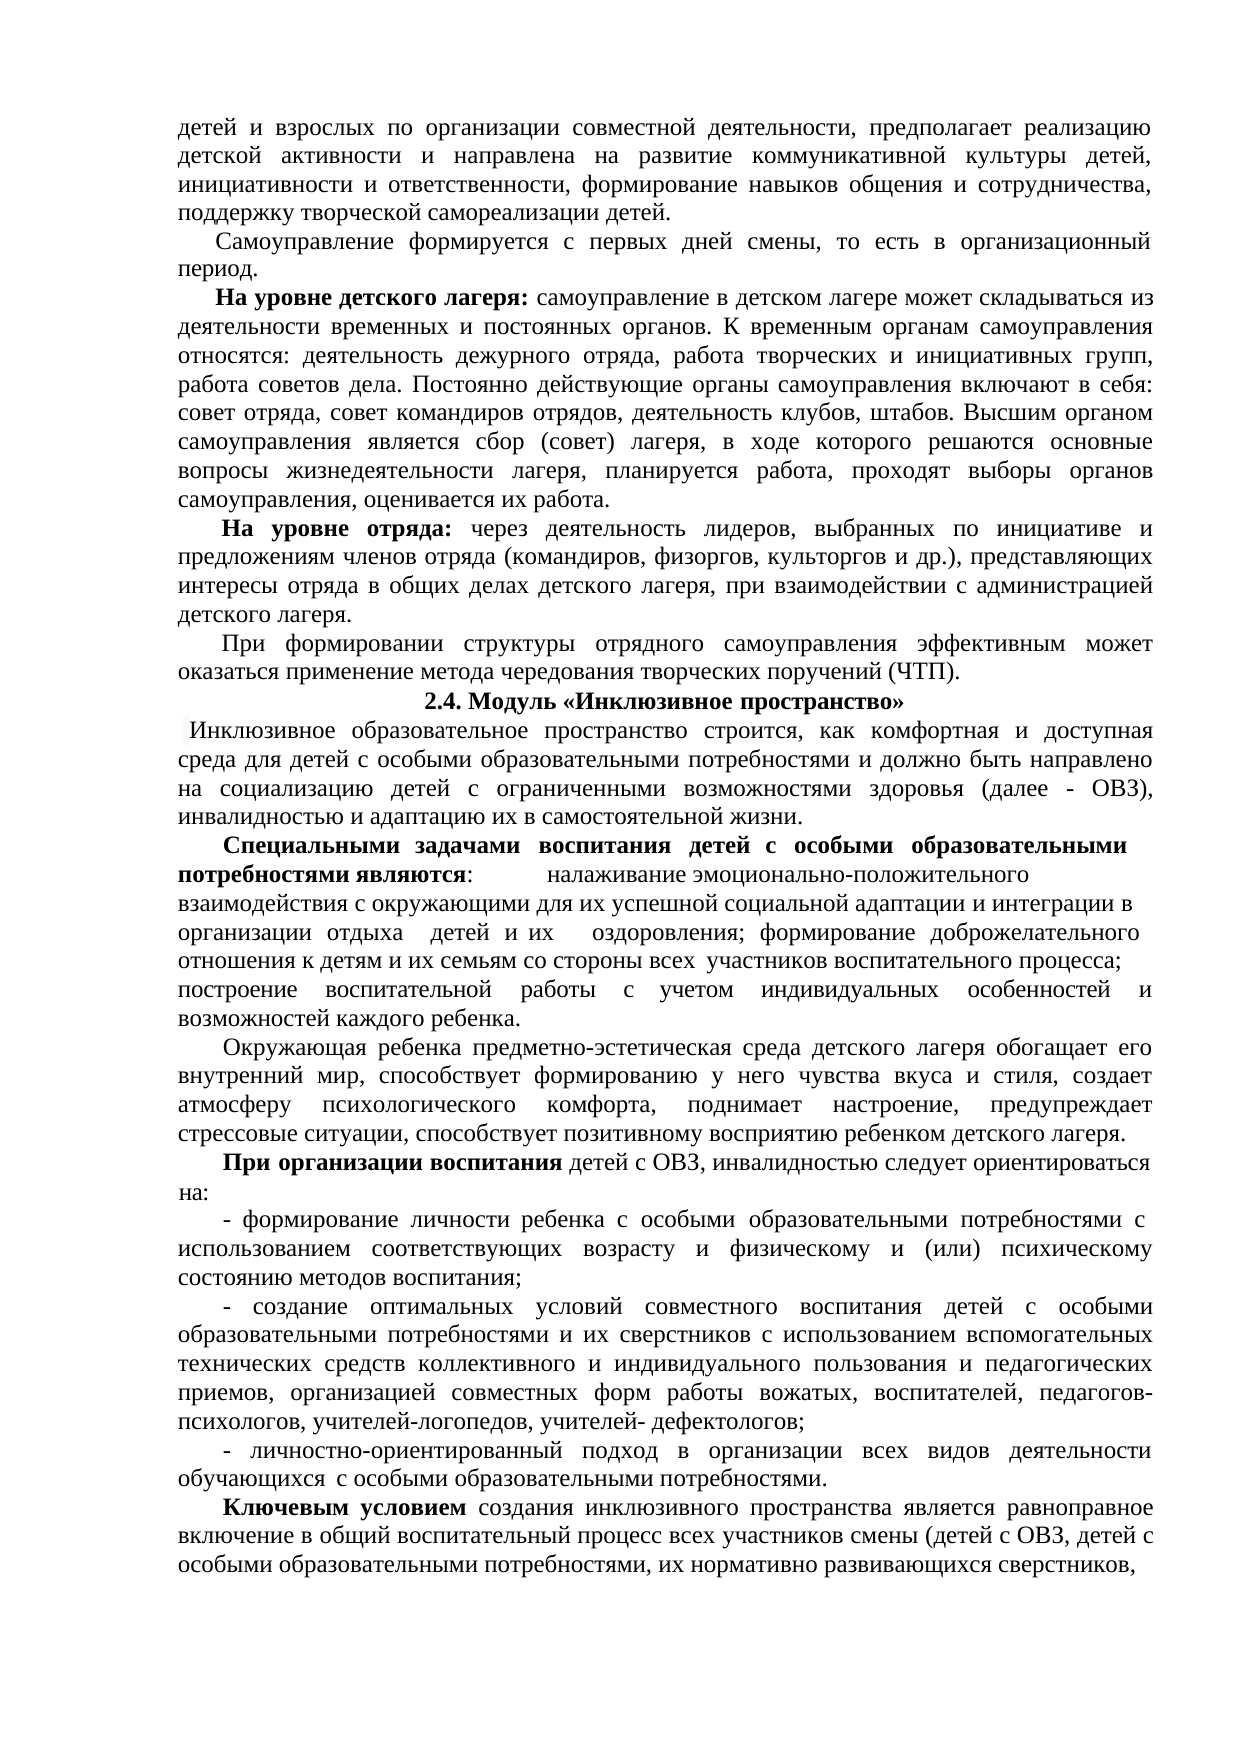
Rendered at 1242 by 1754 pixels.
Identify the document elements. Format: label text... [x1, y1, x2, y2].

text детей и взрослых по организации совместной деятельности, предполагает реализацию детской активности и направлена на развитие коммуникативной культуры детей, инициативности и ответственности, формирование навыков общения и сотрудничества, поддержку творческой самореализации детей. [178, 113, 1152, 226]
subtitle Модуль «Инклюзивное пространство» [424, 688, 1168, 715]
list создание оптимальных условий совместного воспитания детей с особыми образовательными потребностями и их сверстников с использованием вспомогательных технических средств коллективного и индивидуального пользования и педагогических приемов, организацией совместных форм работы вожатых, воспитателей, педагогов- психологов, учителей-логопедов, учителей- дефектологов; [178, 1291, 1154, 1434]
text При формировании структуры отрядного самоуправления эффективным может оказаться применение метода чередования творческих поручений (ЧТП). [178, 628, 1153, 685]
text Окружающая ребенка предметно-эстетическая среда детского лагеря обогащает его внутренний мир, способствует формированию у него чувства вкуса и стиля, создает атмосферу психологического комфорта, поднимает настроение, предупреждает стрессовые ситуации, способствует позитивному восприятию ребенком детского лагеря. [178, 1032, 1153, 1147]
text На уровне отряда: через деятельность лидеров, выбранных по инициативе и предложениям членов отряда (командиров, физоргов, культоргов и др.), представляющих интересы отряда в общих делах детского лагеря, при взаимодействии с администрацией детского лагеря. [178, 513, 1154, 628]
text использованием соответствующих возрасту и физическому и (или) психическому состоянию методов воспитания; [178, 1233, 1153, 1291]
text Самоуправление формируется с первых дней смены, то есть в организационный период. [178, 228, 1152, 282]
text На уровне детского лагеря: самоуправление в детском лагере может складываться из деятельности временных и постоянных органов. К временным органам самоуправления относятся: деятельность дежурного отряда, работа творческих и инициативных групп, работа советов дела. Постоянно действующие органы самоуправления включают в себя: совет отряда, совет командиров отрядов, деятельность клубов, штабов. Высшим органом самоуправления является сбор (совет) лагеря, в ходе которого решаются основные вопросы жизнедеятельности лагеря, планируется работа, проходят выборы органов самоуправления, оценивается их работа. [178, 282, 1154, 512]
list формирование личности ребенка с особыми образовательными потребностями с [223, 1204, 1168, 1233]
text Инклюзивное образовательное пространство строится, как комфортная и доступная среда для детей с особыми образовательными потребностями и должно быть направлено на социализацию детей с ограниченными возможностями здоровья (далее - ОВЗ), инвалидностью и адаптацию их в самостоятельной жизни. [178, 715, 1154, 830]
text Ключевым условием создания инклюзивного пространства является равноправное включение в общий воспитательный процесс всех участников смены (детей с ОВЗ, детей с особыми образовательными потребностями, их нормативно развивающихся сверстников, [178, 1492, 1154, 1578]
text на: [88, 1177, 209, 1206]
text При организации воспитания детей с ОВЗ, инвалидностью следует ориентироваться [223, 1147, 1168, 1176]
text Специальными задачами воспитания детей с особыми образовательными потребностями являются: налаживание эмоционально-положительного взаимодействия с окружающими для их успешной социальной адаптации и интеграции в организации отдыха детей и их оздоровления; формирование доброжелательного отношения к детям и их семьям со стороны всех участников воспитательного процесса; построение воспитательной работы с учетом индивидуальных особенностей и возможностей каждого ребенка. [178, 830, 1154, 1032]
list личностно-ориентированный подход в организации всех видов деятельности обучающихся с особыми образовательными потребностями. [178, 1437, 1152, 1491]
